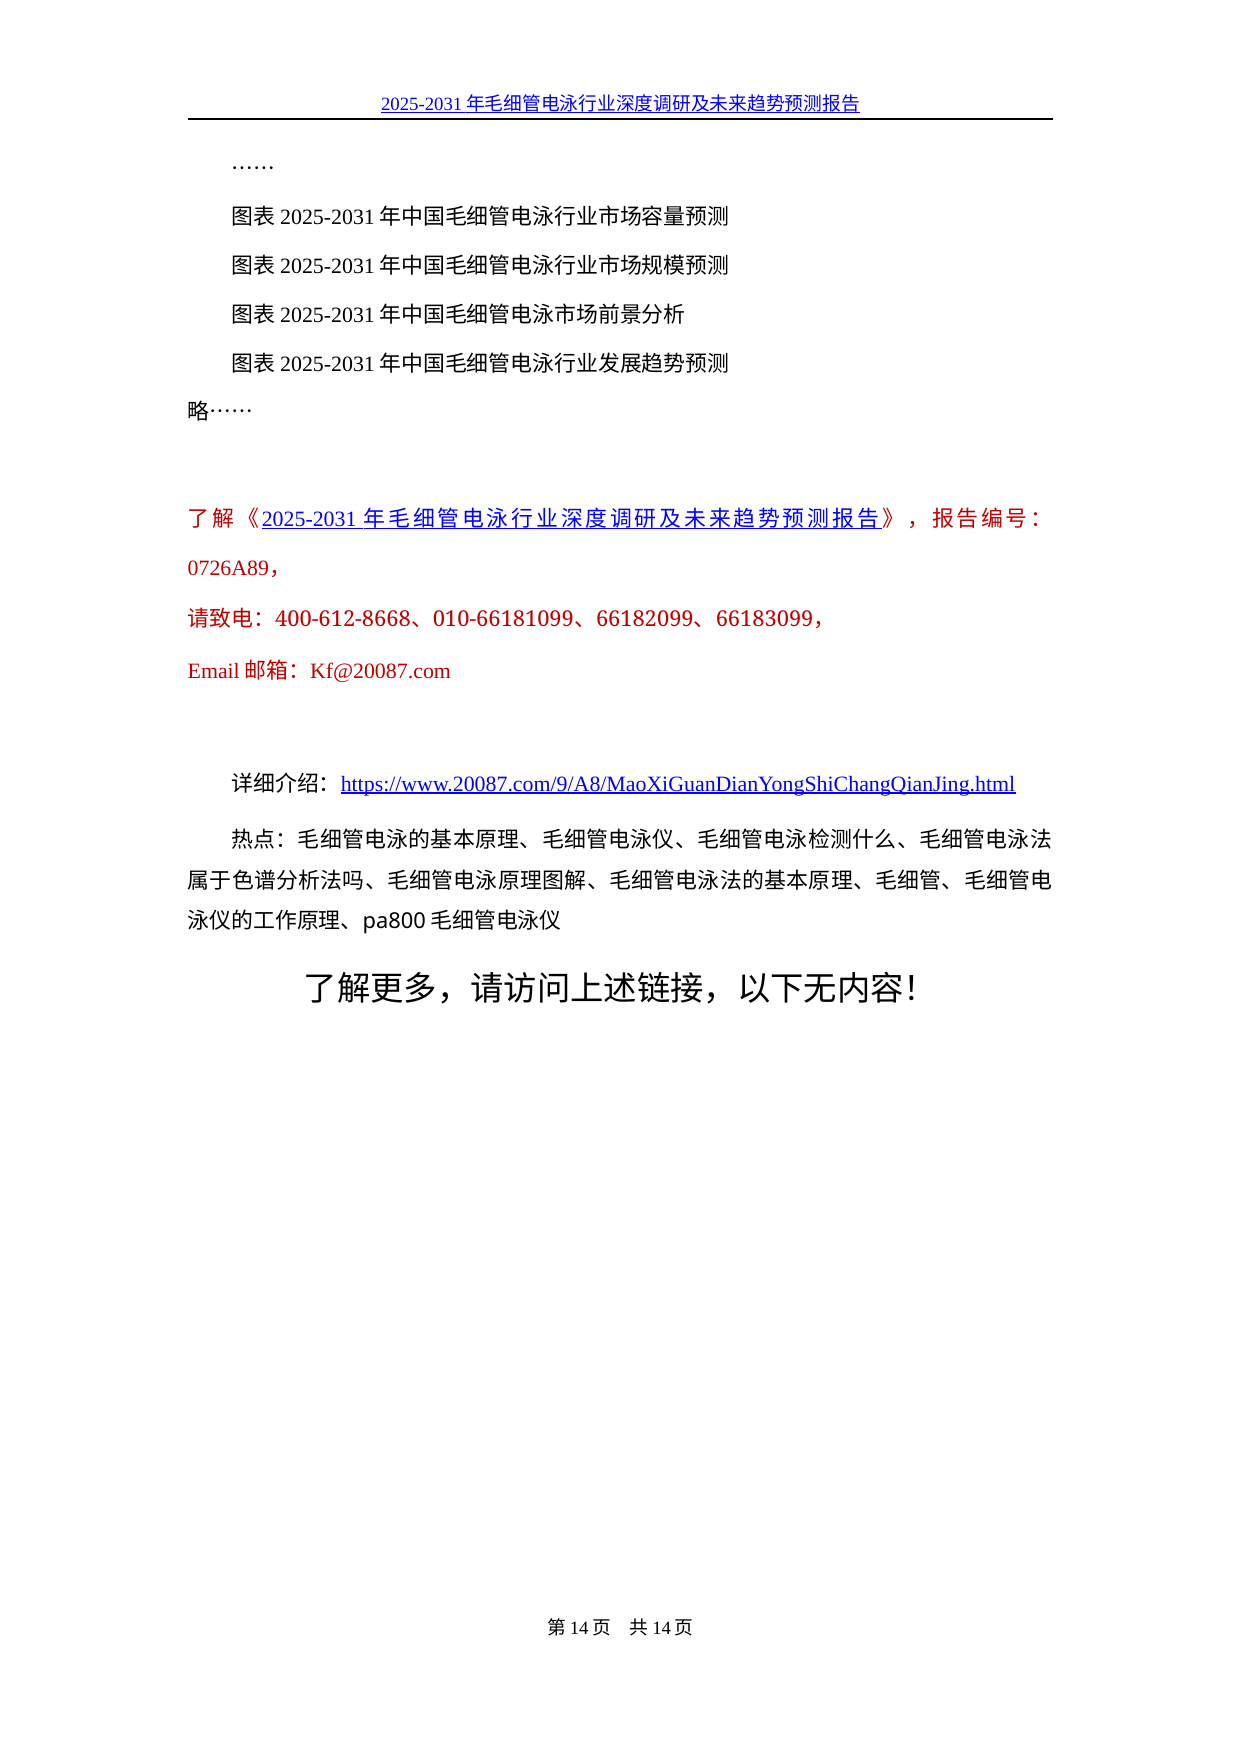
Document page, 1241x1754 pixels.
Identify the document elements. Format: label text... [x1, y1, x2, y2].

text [187, 150, 1053, 426]
text 请致电：400-612-8668、010-66181099、66182099、66183099， [187, 601, 1053, 633]
text 了解《2025-2031年毛细管电泳行业深度调研及未来趋势预测报告》，报告编号：0726A89， [187, 500, 1053, 582]
text 详细介绍：https://www.20087.com/9/A8/MaoXiGuanDianYongShiChangQianJing.html [187, 765, 1053, 798]
title 了解更多，请访问上述链接，以下无内容！ [187, 953, 1053, 1018]
text 热点：毛细管电泳的基本原理、毛细管电泳仪、毛细管电泳检测什么、毛细管电泳法属于色谱分析法吗、毛细管电泳原理图解、毛细管电泳法的基本原理、毛细管、毛细管电泳仪的工作原理、pa800毛细管电泳仪 [187, 822, 1053, 936]
text Email邮箱：Kf@20087.com [187, 652, 1053, 685]
